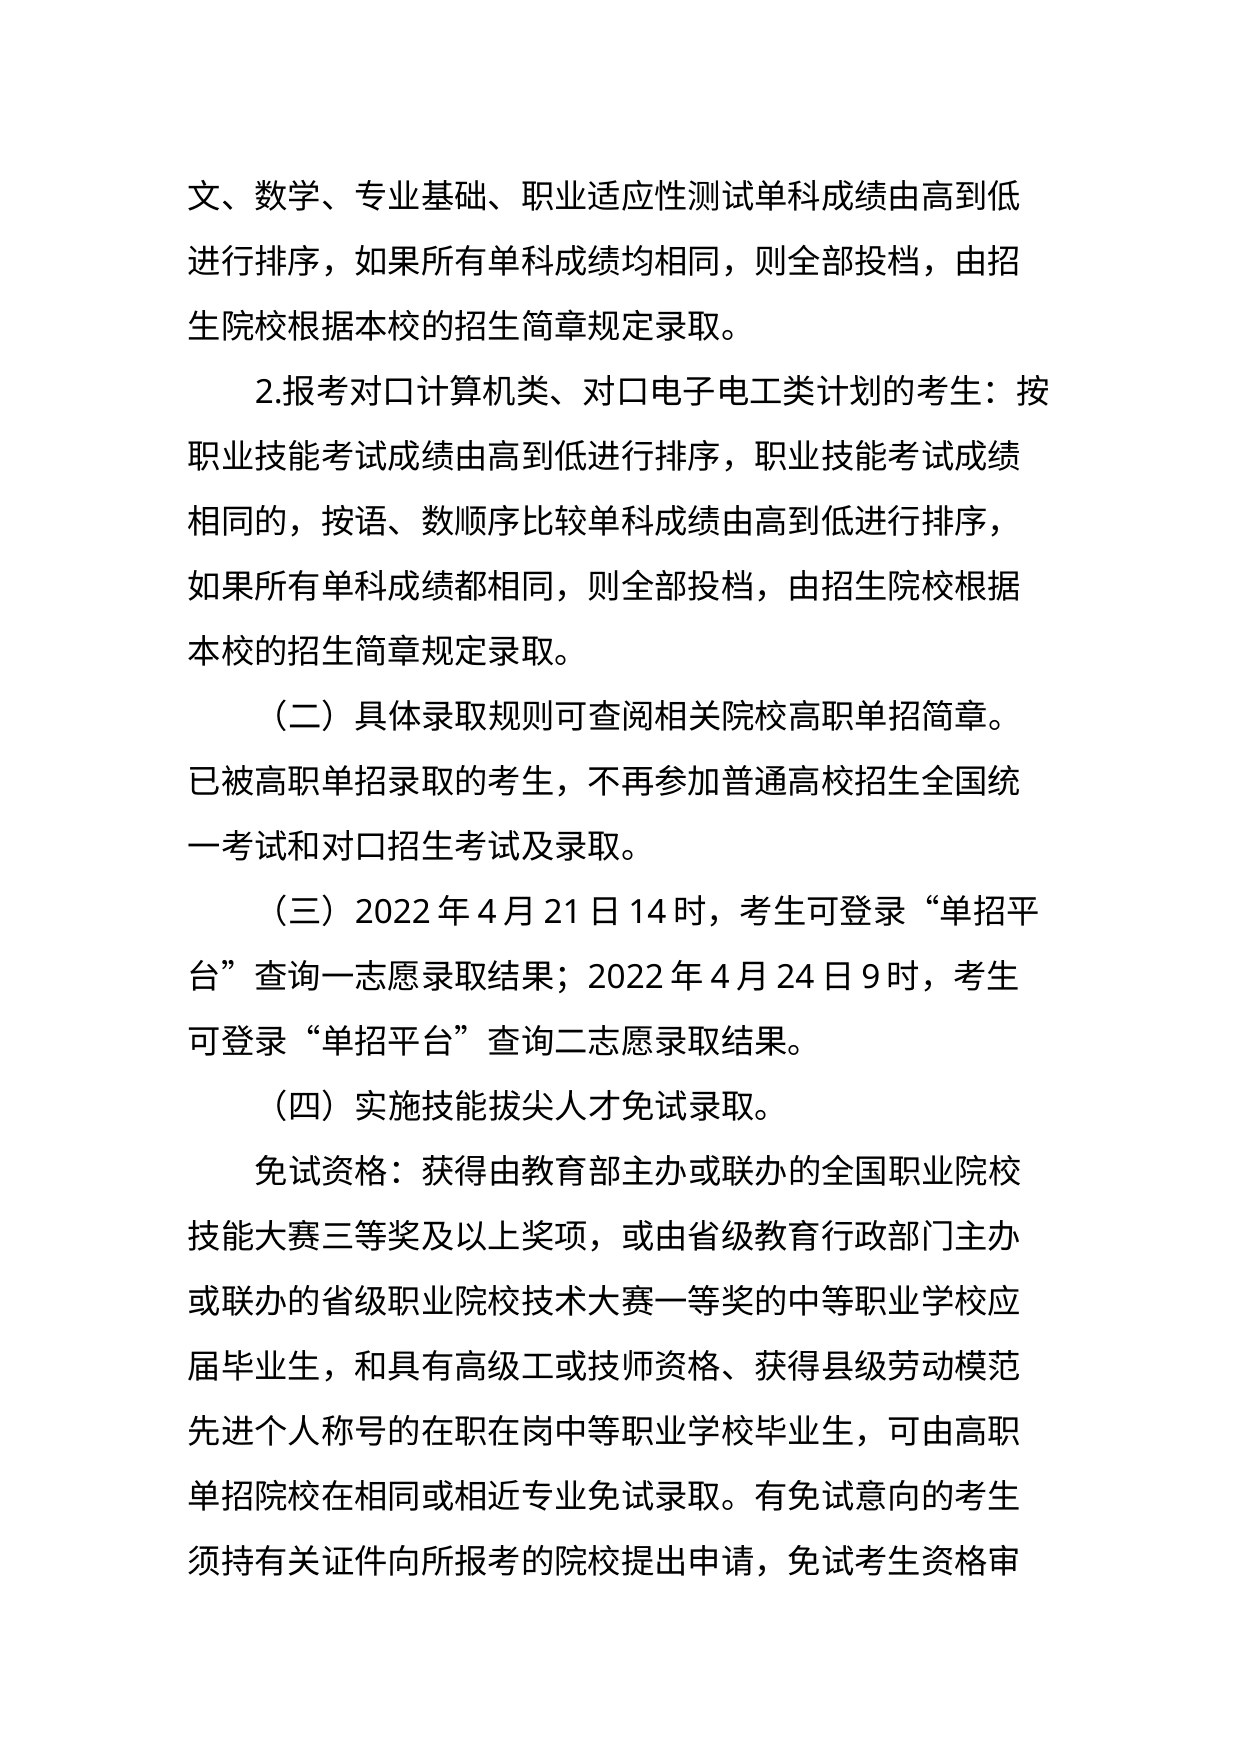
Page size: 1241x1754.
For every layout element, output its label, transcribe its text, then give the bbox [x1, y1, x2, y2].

text （二）具体录取规则可查阅相关院校高职单招简章。已被高职单招录取的考生，不再参加普通高校招生全国统一考试和对口招生考试及录取。 [187, 682, 1053, 877]
text （四）实施技能拔尖人才免试录取。 [187, 1072, 1053, 1137]
text 2.报考对口计算机类、对口电子电工类计划的考生：按职业技能考试成绩由高到低进行排序，职业技能考试成绩相同的，按语、数顺序比较单科成绩由高到低进行排序，如果所有单科成绩都相同，则全部投档，由招生院校根据本校的招生简章规定录取。 [187, 357, 1053, 682]
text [187, 162, 1053, 357]
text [187, 1137, 1053, 1592]
text （三）2022年4月21日14时，考生可登录“单招平台”查询一志愿录取结果；2022年4月24日9时，考生可登录“单招平台”查询二志愿录取结果。 [187, 877, 1053, 1072]
